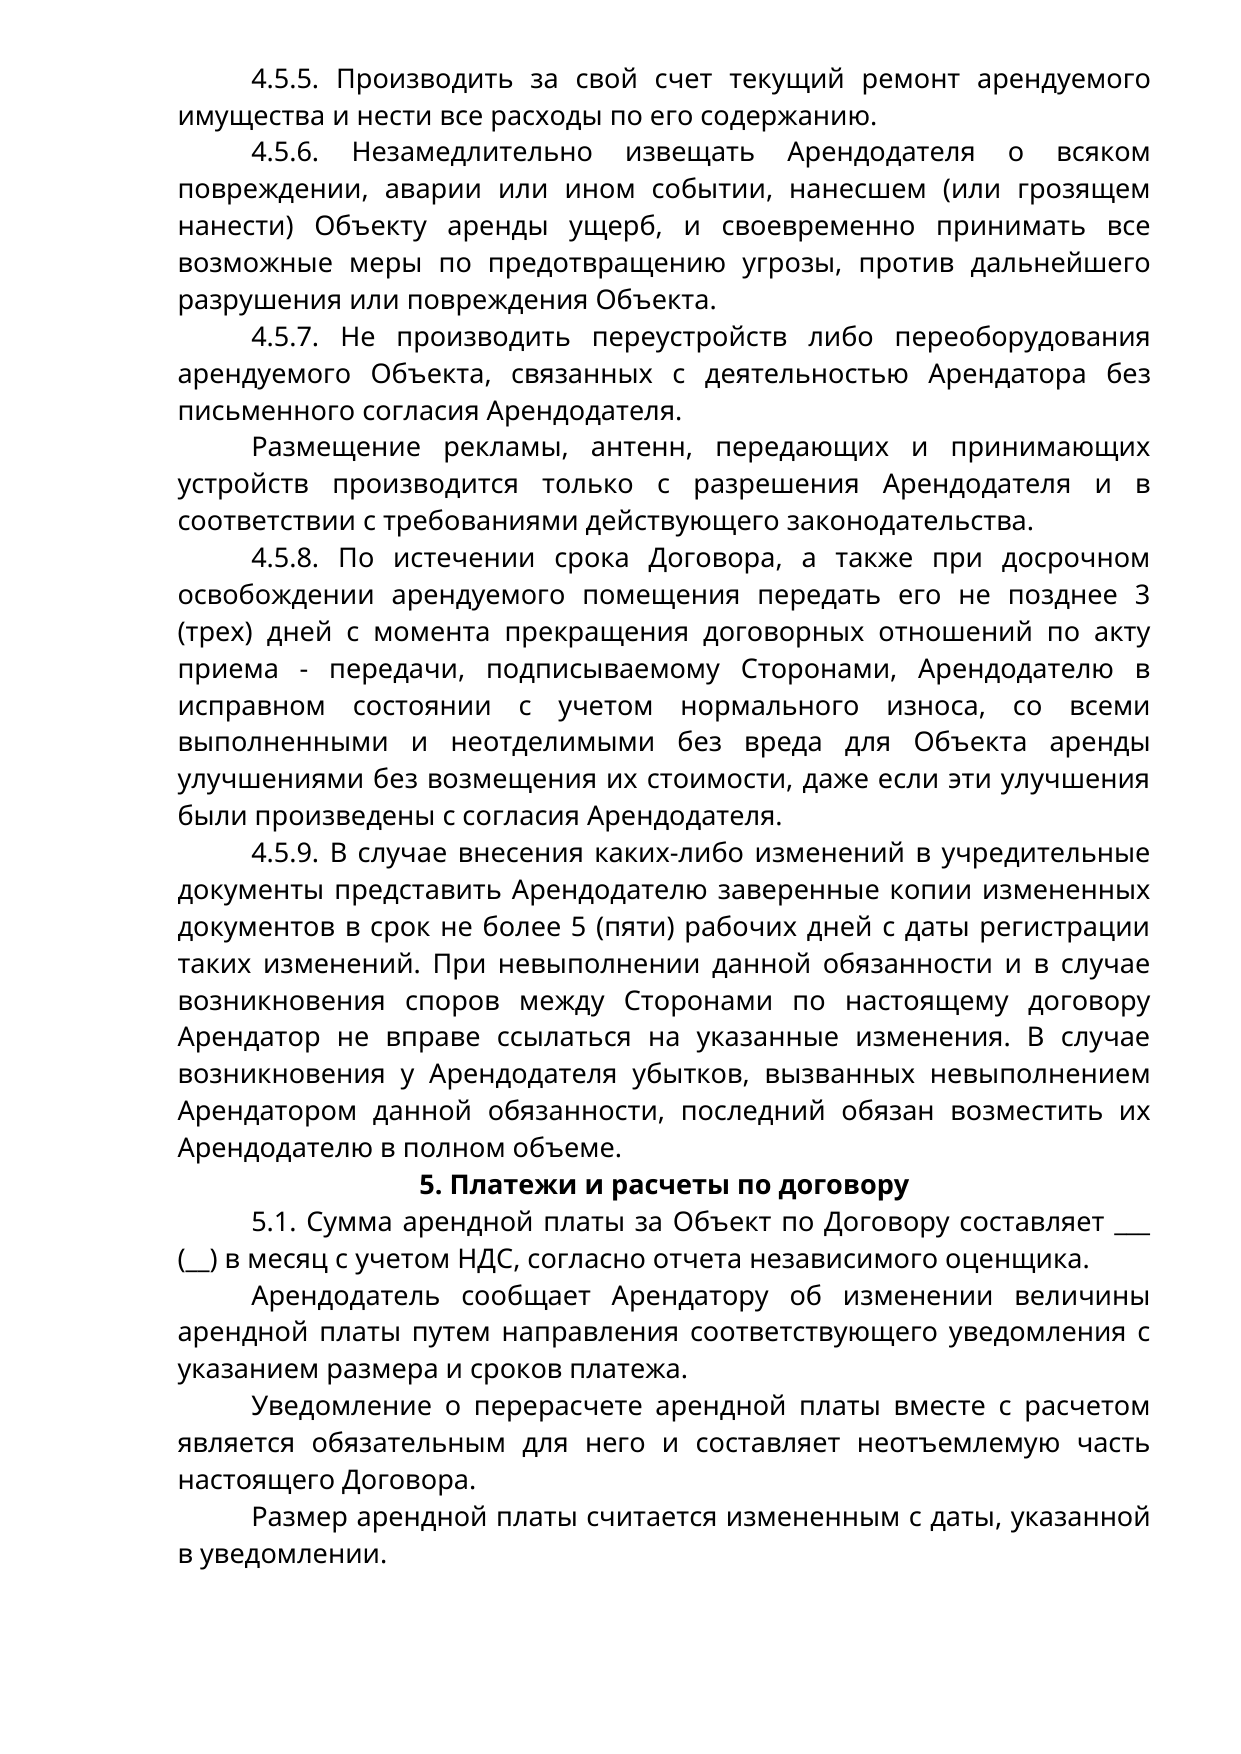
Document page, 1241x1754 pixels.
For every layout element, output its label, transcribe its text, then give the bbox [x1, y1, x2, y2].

text 5. Платежи и расчеты по договору [177, 1165, 1152, 1202]
text Размер арендной платы считается измененным с даты, указанной в уведомлении. [177, 1497, 1152, 1571]
text 4.5.9. В случае внесения каких-либо изменений в учредительные документы представить Арендодателю заверенные копии измененных документов в срок не более 5 (пяти) рабочих дней с даты регистрации таких изменений. При невыполнении данной обязанности и в случае возникновения споров между Сторонами по настоящему договору Арендатор не вправе ссылаться на указанные изменения. В случае возникновения у Арендодателя убытков, вызванных невыполнением Арендатором данной обязанности, последний обязан возместить их Арендодателю в полном объеме. [177, 833, 1152, 1165]
text 4.5.6. Незамедлительно извещать Арендодателя о всяком повреждении, аварии или ином событии, нанесшем (или грозящем нанести) Объекту аренды ущерб, и своевременно принимать все возможные меры по предотвращению угрозы, против дальнейшего разрушения или повреждения Объекта. [177, 133, 1152, 317]
text 4.5.7. Не производить переустройств либо переоборудования арендуемого Объекта, связанных с деятельностью Арендатора без письменного согласия Арендодателя. [177, 317, 1152, 428]
text 4.5.5. Производить за свой счет текущий ремонт арендуемого имущества и нести все расходы по его содержанию. [177, 59, 1152, 133]
text 4.5.8. По истечении срока Договора, а также при досрочном освобождении арендуемого помещения передать его не позднее 3 (трех) дней с момента прекращения договорных отношений по акту приема - передачи, подписываемому Сторонами, Арендодателю в исправном состоянии с учетом нормального износа, со всеми выполненными и неотделимыми без вреда для Объекта аренды улучшениями без возмещения их стоимости, даже если эти улучшения были произведены с согласия Арендодателя. [177, 538, 1152, 833]
text Уведомление о перерасчете арендной платы вместе с расчетом является обязательным для него и составляет неотъемлемую часть настоящего Договора. [177, 1387, 1152, 1497]
text Арендодатель сообщает Арендатору об изменении величины арендной платы путем направления соответствующего уведомления с указанием размера и сроков платежа. [177, 1276, 1152, 1387]
text 5.1. Сумма арендной платы за Объект по Договору составляет ___ (__) в месяц с учетом НДС, согласно отчета независимого оценщика. [177, 1202, 1152, 1276]
text Размещение рекламы, антенн, передающих и принимающих устройств производится только с разрешения Арендодателя и в соответствии с требованиями действующего законодательства. [177, 428, 1152, 538]
